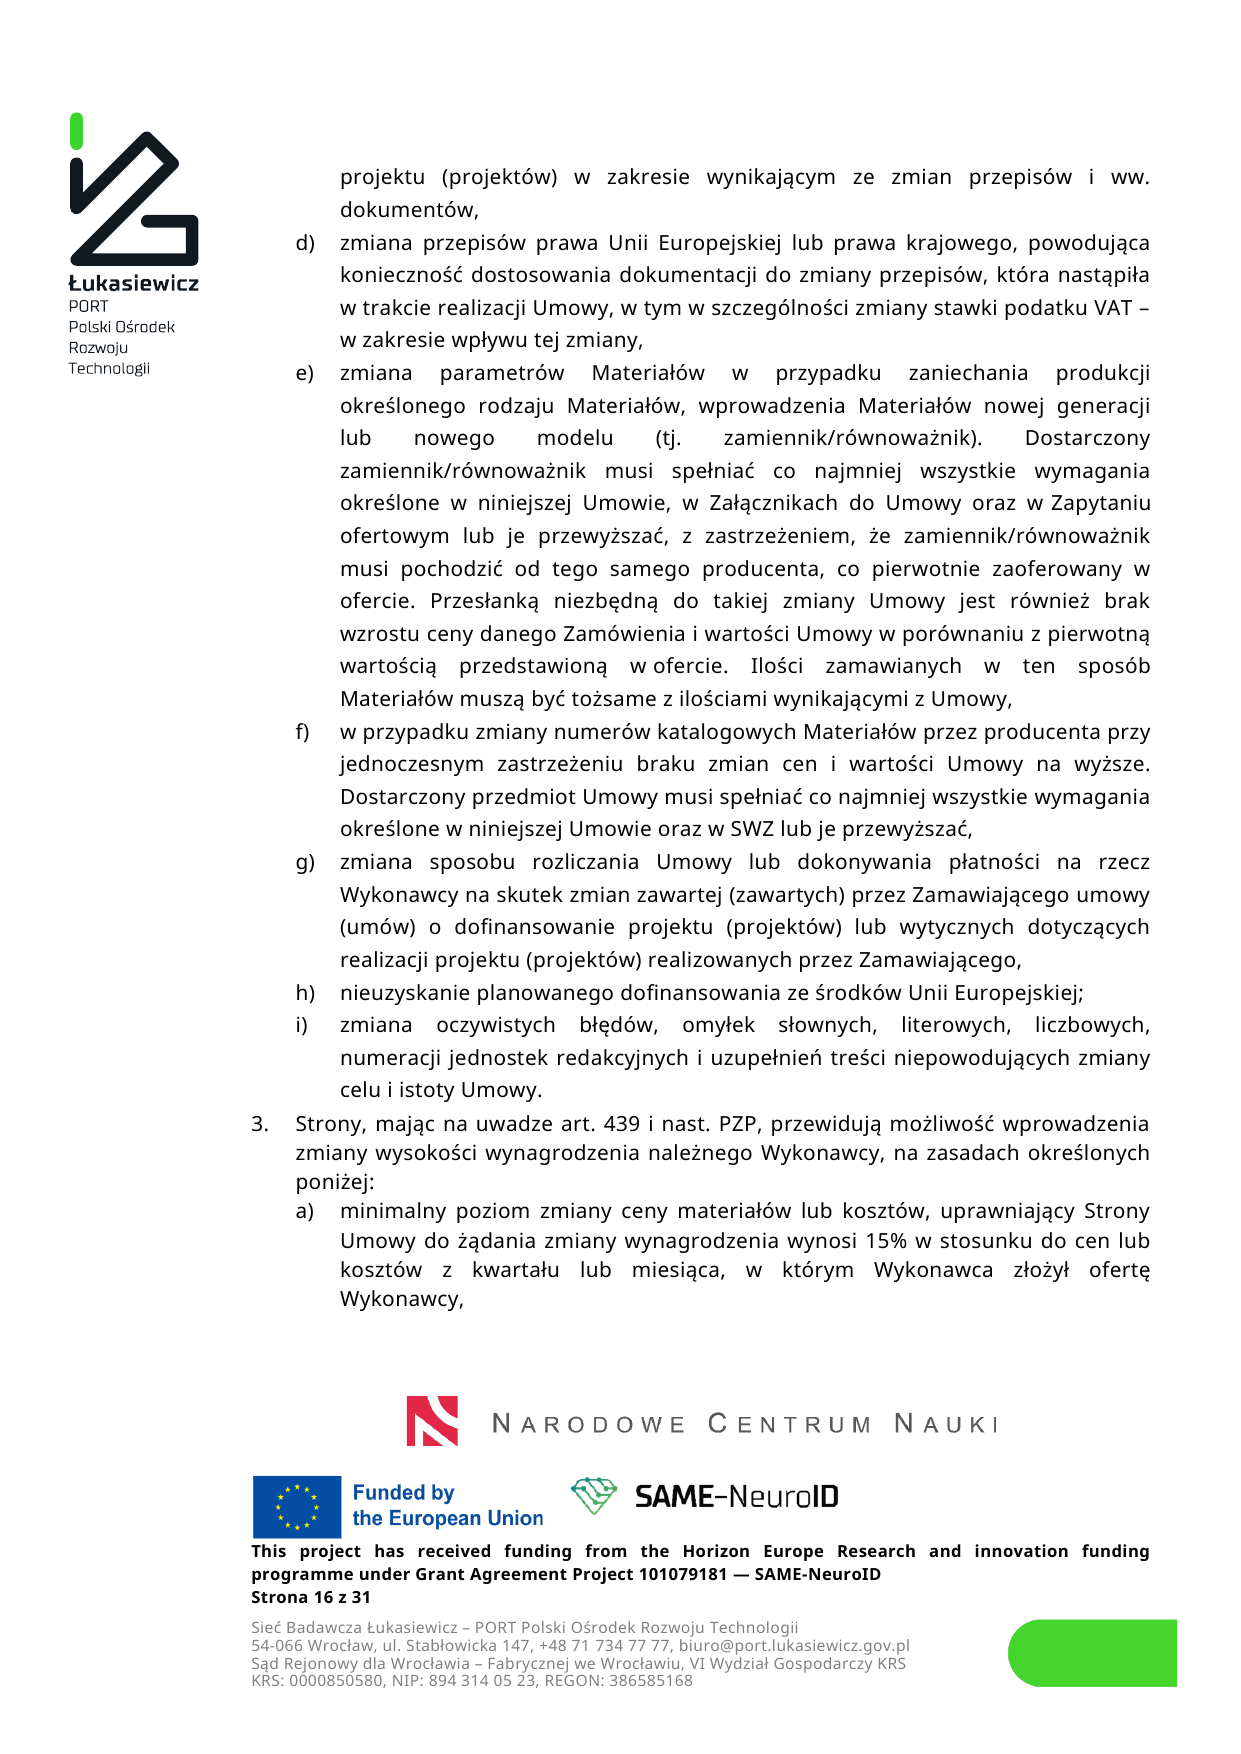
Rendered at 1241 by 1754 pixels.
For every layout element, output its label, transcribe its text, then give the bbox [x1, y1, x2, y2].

list zmiana sposobu rozliczania Umowy lub dokonywania płatności na rzecz Wykonawcy na skutek zmian zawartej (zawartych) przez Zamawiającego umowy (umów) o dofinansowanie projektu (projektów) lub wytycznych dotyczących realizacji projektu (projektów) realizowanych przez Zamawiającego, [295, 847, 1152, 973]
picture [1004, 1615, 1207, 1754]
picture [251, 1396, 996, 1540]
list nieuzyskanie planowanego dofinansowania ze środków Unii Europejskiej; [295, 978, 1152, 1006]
list zmiana parametrów Materiałów w przypadku zaniechania produkcji określonego rodzaju Materiałów, wprowadzenia Materiałów nowej generacji lub nowego modelu (tj. zamiennik/równoważnik). Dostarczony zamiennik/równoważnik musi spełniać co najmniej wszystkie wymagania określone w niniejszej Umowie, w Załącznikach do Umowy oraz w Zapytaniu ofertowym lub je przewyższać, z zastrzeżeniem, że zamiennik/równoważnik musi pochodzić od tego samego producenta, co pierwotnie zaoferowany w ofercie. Przesłanką niezbędną do takiej zmiany Umowy jest również brak wzrostu ceny danego Zamówienia i wartości Umowy w porównaniu z pierwotną wartością przedstawioną w ofercie. Ilości zamawianych w ten sposób Materiałów muszą być tożsame z ilościami wynikającymi z Umowy, [295, 358, 1152, 713]
list zmiana oczywistych błędów, omyłek słownych, literowych, liczbowych, numeracji jednostek redakcyjnych i uzupełnień treści niepowodujących zmiany celu i istoty Umowy. [295, 1010, 1152, 1104]
text a) minimalny poziom zmiany ceny materiałów lub kosztów, uprawniający Strony Umowy do żądania zmiany wynagrodzenia wynosi 15% w stosunku do cen lub kosztów z kwartału lub miesiąca, w którym Wykonawca złożył ofertę Wykonawcy, [295, 1196, 1152, 1312]
list w przypadku zmiany numerów katalogowych Materiałów przez producenta przy jednoczesnym zastrzeżeniu braku zmian cen i wartości Umowy na wyższe. Dostarczony przedmiot Umowy musi spełniać co najmniej wszystkie wymagania określone w niniejszej Umowie oraz w SWZ lub je przewyższać, [295, 717, 1152, 843]
text 3. Strony, mając na uwadze art. 439 i nast. PZP, przewidują możliwość wprowadzenia zmiany wysokości wynagrodzenia należnego Wykonawcy, na zasadach określonych poniżej: [251, 1108, 1152, 1196]
list zmiana przepisów prawa Unii Europejskiej lub prawa krajowego, powodująca konieczność dostosowania dokumentacji do zmiany przepisów, która nastąpiła w trakcie realizacji Umowy, w tym w szczególności zmiany stawki podatku VAT – w zakresie wpływu tej zmiany, [295, 228, 1152, 354]
